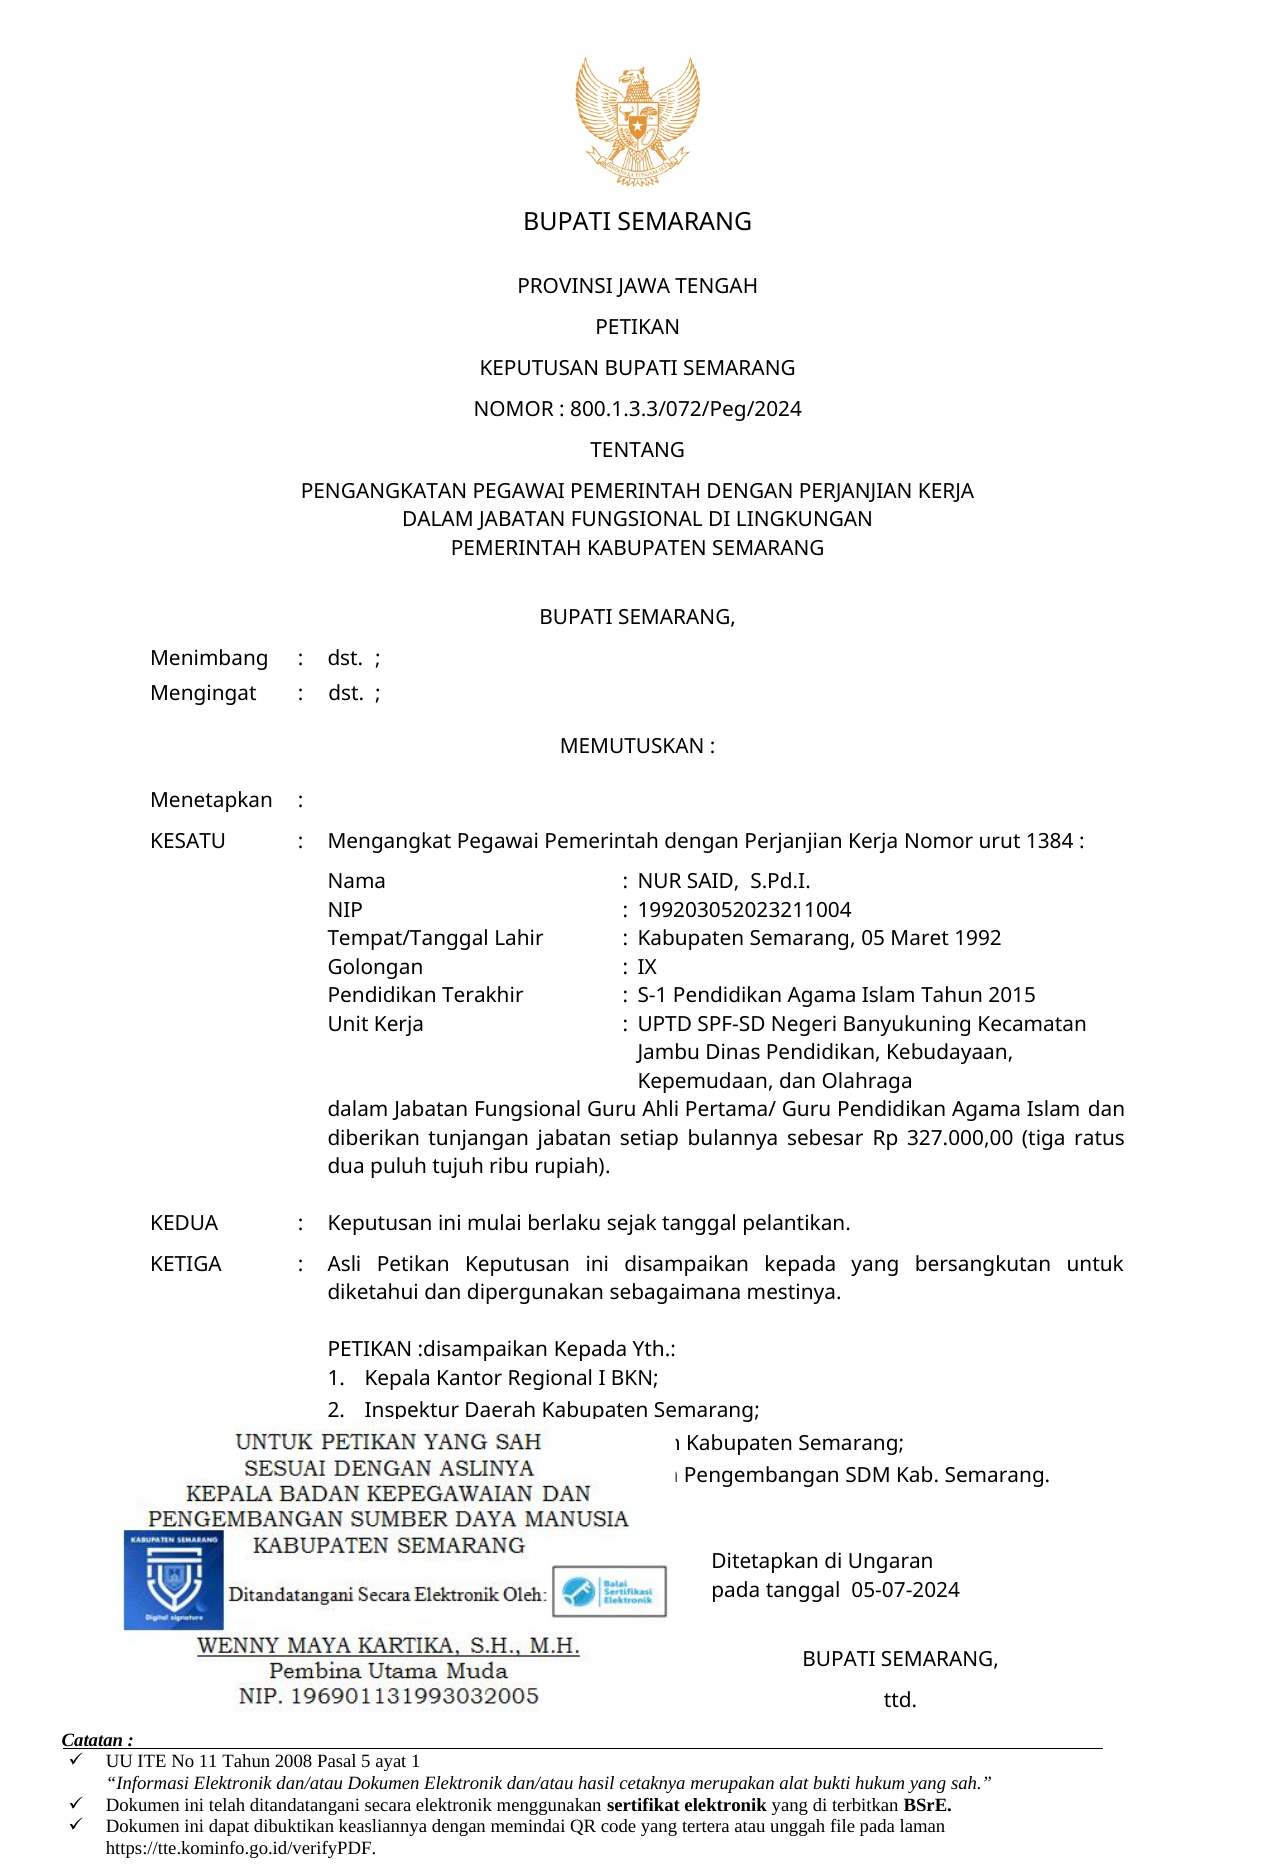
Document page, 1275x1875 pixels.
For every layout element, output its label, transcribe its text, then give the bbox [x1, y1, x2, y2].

text TENTANG [150, 435, 1125, 463]
text MEMUTUSKAN : [150, 731, 1125, 760]
text BUPATI , [676, 1644, 1125, 1673]
picture [114, 1419, 676, 1720]
text PETIKAN [150, 312, 1125, 341]
text BUPATI SEMARANG [150, 203, 1125, 237]
text KETIGA : Asli Petikan Keputusan ini disampaikan kepada yang bersangkutan untuk diketahui dan dipergunakan sebagaimana mestinya. [150, 1249, 1125, 1306]
list 4. Kepala Badan Kepegawaian dan Pengembangan SDM Kab. . [676, 1460, 1125, 1489]
text NOMOR : 800.1.3.3/072/Peg/2024 [150, 394, 1125, 423]
text PEMERINTAH KABUPATEN SEMARANG [150, 533, 1125, 561]
text ttd. [676, 1685, 1125, 1714]
text Mengingat : dst. ; [150, 678, 1125, 706]
picture [567, 51, 708, 192]
list 1. Kepala Kantor Regional I BKN; [327, 1363, 1125, 1391]
text NIP : 199203052023211004 [327, 895, 1125, 923]
text Nama : NUR SAID, S.Pd.I. [327, 867, 1125, 895]
text PETIKAN :disampaikan Kepada Yth.: [150, 1334, 1125, 1363]
text dalam Jabatan Fungsional Guru Ahli Pertama/ Guru Pendidikan Agama Islam dan diberikan tunjangan jabatan setiap bulannya sebesar Rp 327.000,00 (tiga ratus dua puluh tujuh ribu rupiah). [327, 1094, 1125, 1179]
list 2. Inspektur Daerah Kabupaten ; [327, 1395, 1125, 1424]
text PENGANGKATAN PEGAWAI PEMERINTAH DENGAN PERJANJIAN KERJA [150, 476, 1125, 504]
text Tempat/Tanggal Lahir : Kabupaten Semarang, 05 Maret 1992 [327, 923, 1125, 952]
text KEDUA : Keputusan ini mulai berlaku sejak tanggal pelantikan. [150, 1208, 1125, 1236]
text Menetapkan : [150, 785, 1125, 813]
text KESATU : Mengangkat Pegawai Pemerintah dengan Perjanjian Kerja Nomor urut 1384 : [150, 826, 1125, 854]
text Golongan : IX [327, 952, 1125, 980]
text DALAM JABATAN FUNGSIONAL DI LINGKUNGAN [150, 504, 1125, 533]
list 3. Kepala Badan Keuangan Daerah Kabupaten ; [676, 1428, 1125, 1456]
text Pendidikan Terakhir : S-1 Pendidikan Agama Islam Tahun 2015 [327, 980, 1125, 1009]
text Ditetapkan di Ungaran [711, 1546, 1125, 1575]
text BUPATI , [150, 602, 1125, 631]
text PROVINSI JAWA TENGAH [150, 271, 1125, 300]
text Unit Kerja : UPTD SPF-SD Negeri Banyukuning Kecamatan Jambu Dinas Pendidikan, Kebudayaan, Kepemudaan, dan Olahraga [327, 1009, 1125, 1094]
text pada tanggal 05-07-2024 [711, 1575, 1125, 1603]
text KEPUTUSAN BUPATI [150, 353, 1125, 382]
text Menimbang : dst. ; [150, 643, 1125, 672]
